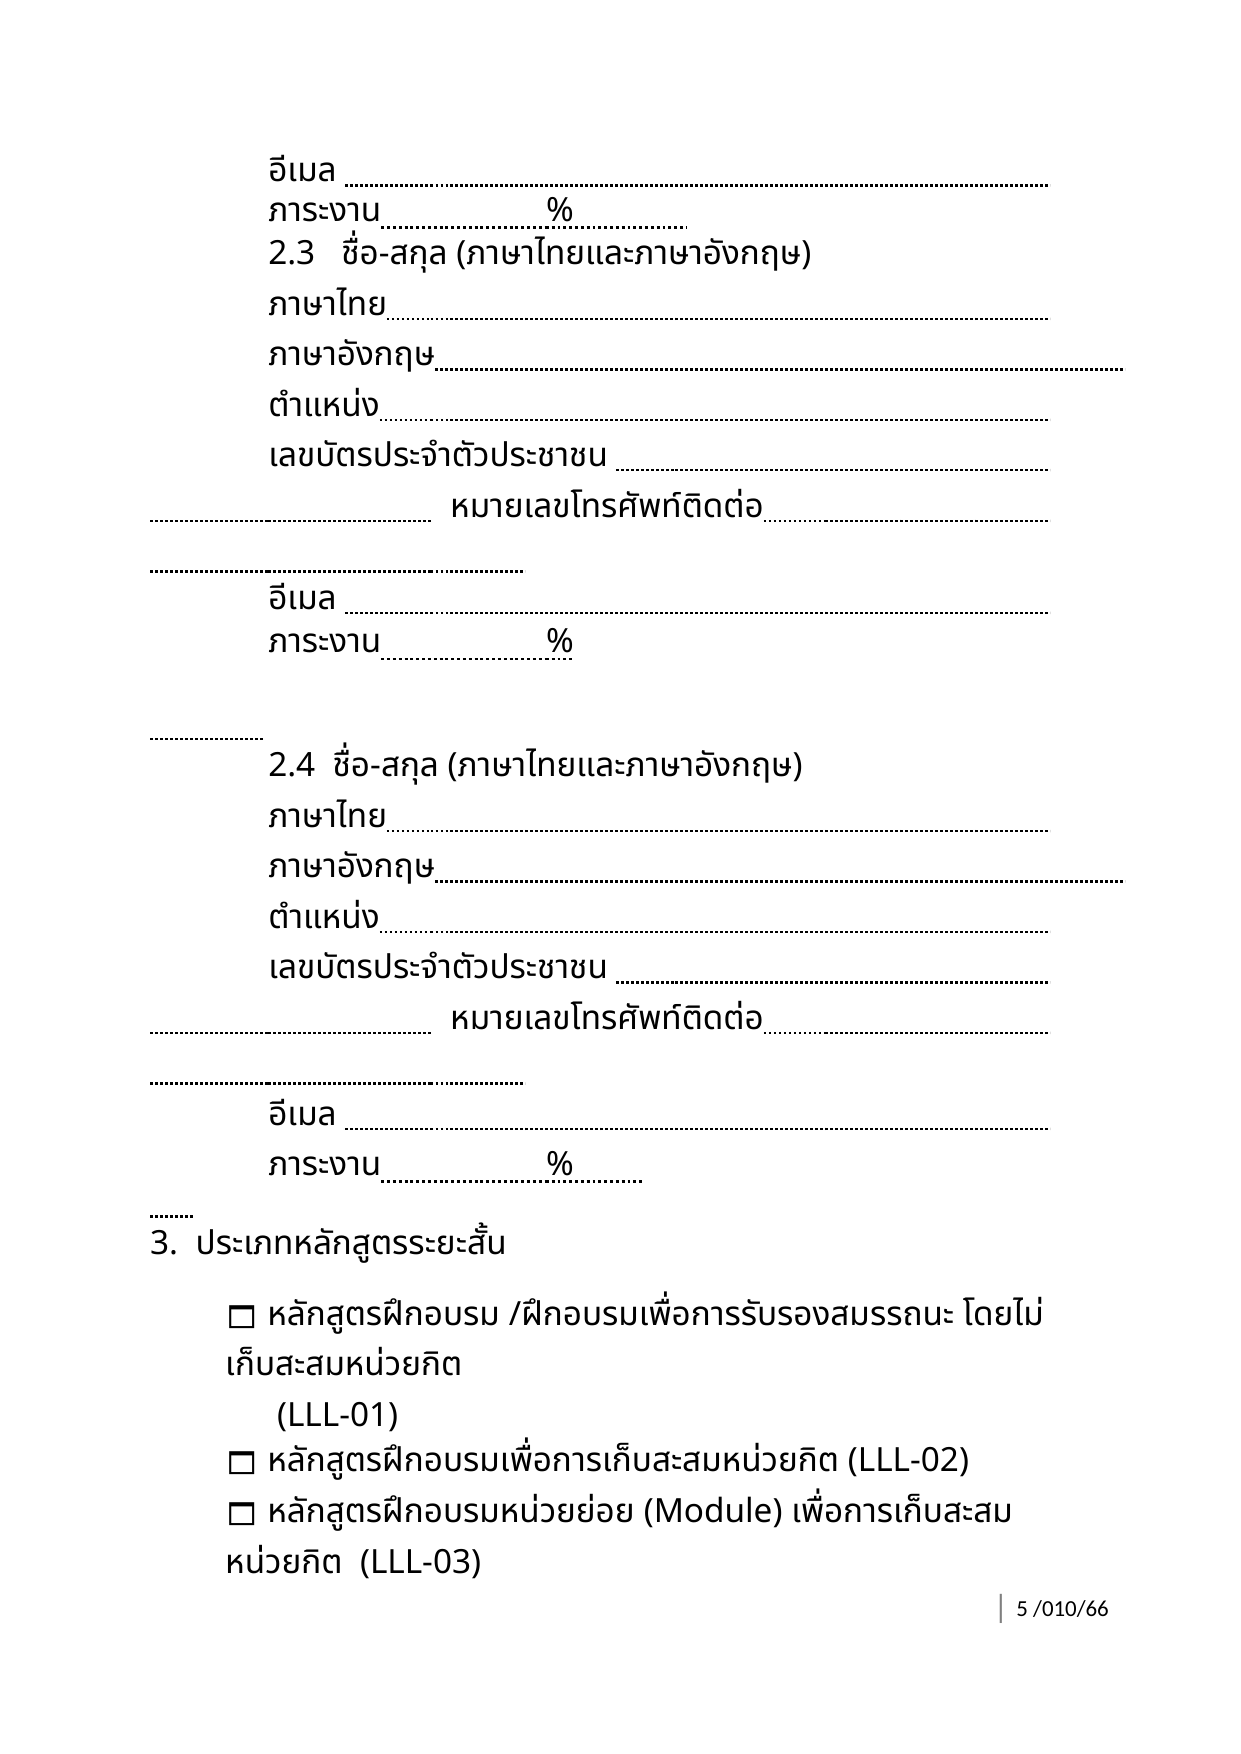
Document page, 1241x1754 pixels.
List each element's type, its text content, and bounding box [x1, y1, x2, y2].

text ภาระงาน % [150, 617, 1090, 668]
text 2.4 ชื่อ-สกุล (ภาษาไทยและภาษาอังกฤษ) [150, 741, 1090, 792]
text (LLL-01) [225, 1391, 1090, 1436]
text หลักสูตรฝึกอบรมเพื่อการเก็บสะสมหน่วยกิต (LLL-02) [225, 1436, 1090, 1487]
text หลักสูตรฝึกอบรม /ฝึกอบรมเพื่อการรับรองสมรรถนะ โดยไม่เก็บสะสมหน่วยกิต [225, 1290, 1090, 1391]
text ภาษาอังกฤษ [150, 330, 1090, 381]
text ภาษาไทย [150, 792, 1090, 842]
text อีเมล [150, 577, 1090, 617]
text หลักสูตรฝึกอบรมหน่วยย่อย (Module) เพื่อการเก็บสะสมหน่วยกิต (LLL-03) [225, 1487, 1090, 1588]
text ตำแหน่ง [150, 893, 1090, 943]
text 2.3 ชื่อ-สกุล (ภาษาไทยและภาษาอังกฤษ) [150, 229, 1090, 280]
text อีเมล [150, 1089, 1090, 1140]
text ภาระงาน % [150, 1140, 1090, 1191]
text เลขบัตรประจำตัวประชาชน หมายเลขโทรศัพท์ติดต่อ [150, 943, 1090, 1089]
text อีเมล ภาระงาน % [150, 150, 1090, 229]
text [150, 431, 1090, 577]
text ภาษาไทย [150, 280, 1090, 330]
text 3. ประเภทหลักสูตรระยะสั้น [150, 1218, 1090, 1269]
text ภาษาอังกฤษ [150, 842, 1090, 893]
text ตำแหน่ง [150, 381, 1090, 431]
